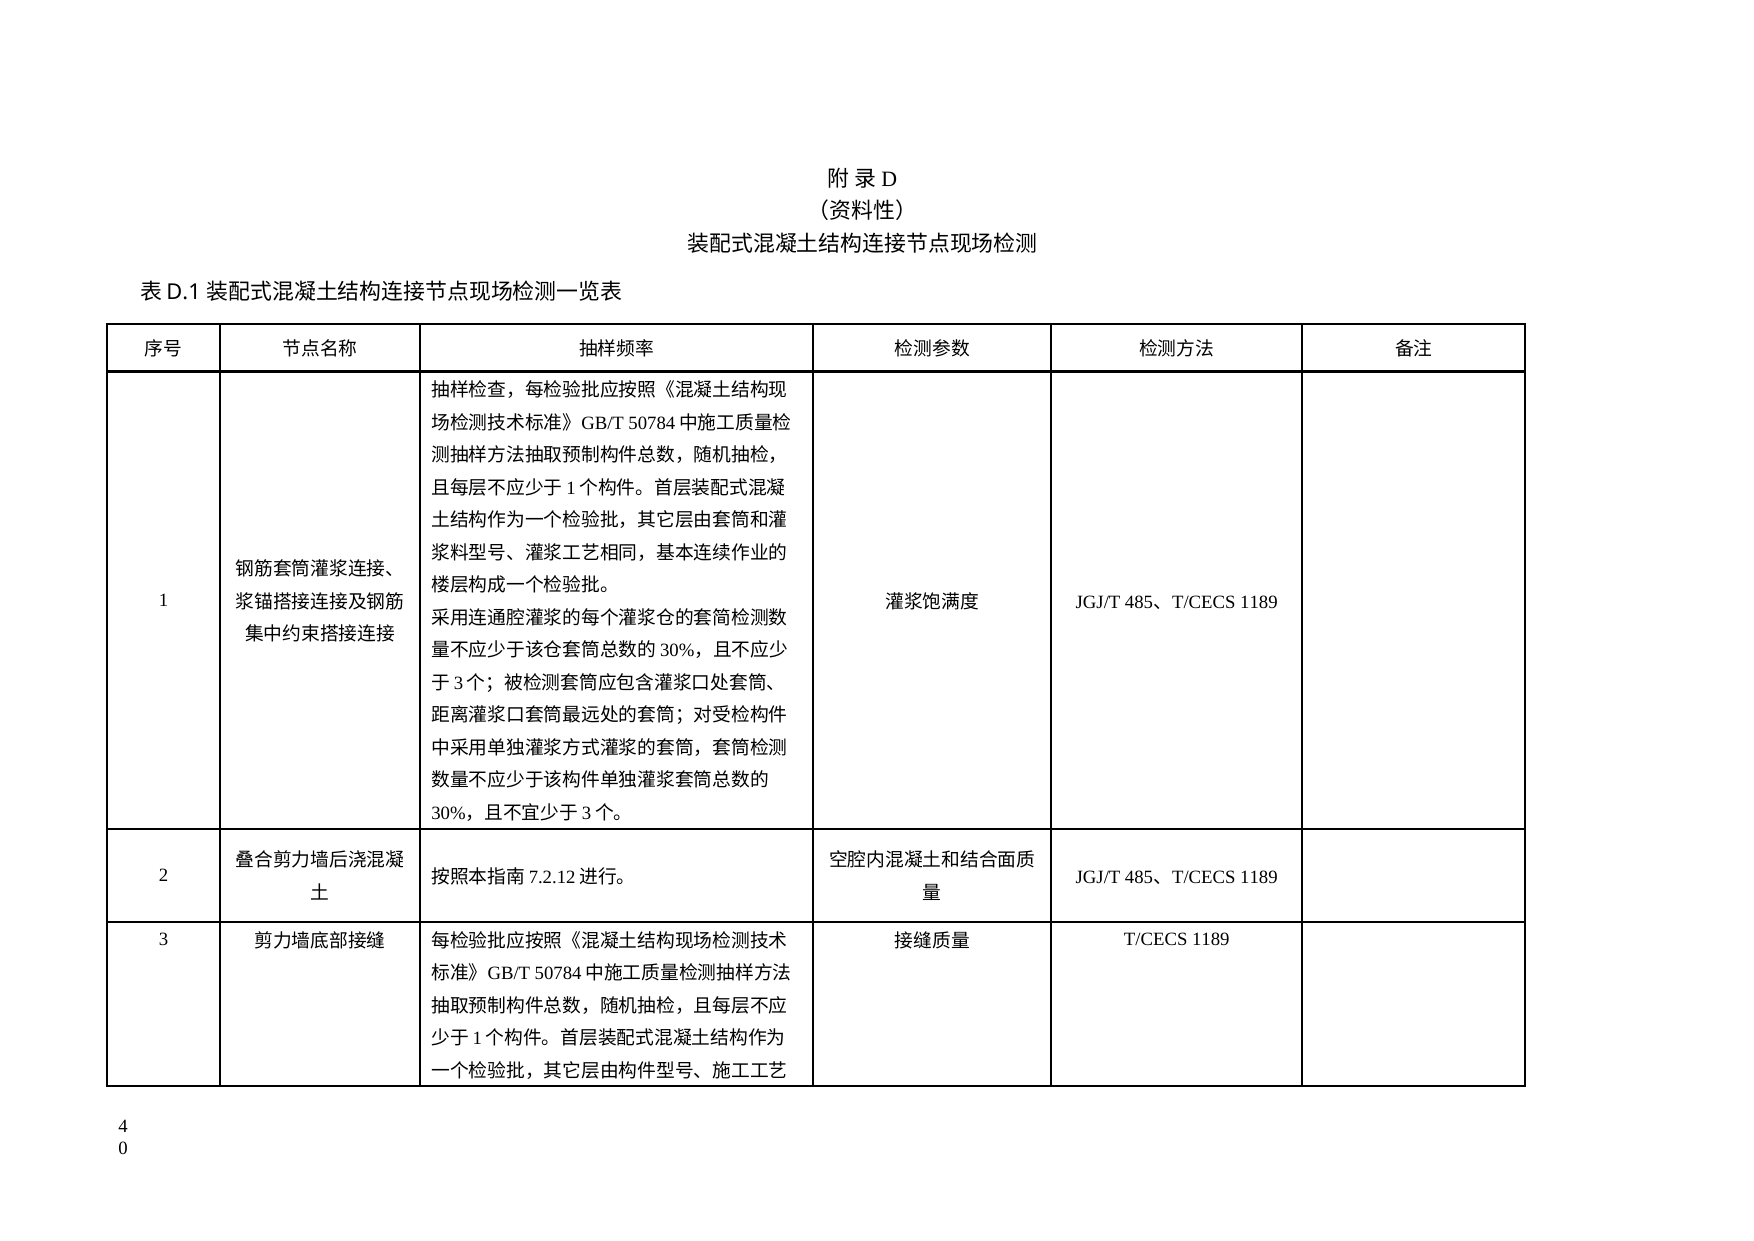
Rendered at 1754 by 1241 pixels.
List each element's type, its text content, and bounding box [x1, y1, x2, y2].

table_cell 3 [108, 923, 219, 1085]
table_header 抽样频率 [421, 325, 812, 370]
table_cell JGJ/T 485、T/CECS 1189 [1052, 830, 1301, 921]
table_cell 叠合剪力墙后浇混凝土 [221, 830, 419, 921]
table_cell 抽样检查，每检验批应按照《混凝土结构现场检测技术标准》GB/T 50784中施工质量检测抽样方法抽取预制构件总数，随机抽检，且每层不应少于1个构件。首层装配式混凝土结构作为一个检验批，其它层由套筒和灌浆料型号、灌浆工艺相同，基本连续作业的楼层构成一个检验批。 采用连通腔灌浆的每个灌浆仓的套简检测数量不应少于该仓套筒总数的30%，且不应少于3个；被检测套筒应包含灌浆口处套筒、距离灌浆口套筒最远处的套筒；对受检构件中采用单独灌浆方式灌浆的套筒，套筒检测数量不应少于该构件单独灌浆套筒总数的30%，且不宜少于3个。 [421, 373, 812, 827]
table_cell [1303, 830, 1524, 921]
table_cell [1303, 373, 1524, 827]
subtitle 附 录 D [118, 160, 1606, 193]
table_cell 灌浆饱满度 [814, 373, 1050, 827]
text 表D.1 装配式混凝土结构连接节点现场检测一览表 [118, 274, 1606, 306]
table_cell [421, 923, 812, 1085]
table_cell [1303, 923, 1524, 1085]
text 装配式混凝土结构连接节点现场检测 [118, 225, 1606, 258]
table_cell 钢筋套筒灌浆连接、浆锚搭接连接及钢筋集中约束搭接连接 [221, 373, 419, 827]
table_cell 1 [108, 373, 219, 827]
table_cell 空腔内混凝土和结合面质量 [814, 830, 1050, 921]
table_cell 2 [108, 830, 219, 921]
table_header 检测方法 [1052, 325, 1301, 370]
text （资料性） [118, 193, 1606, 225]
table_cell 按照本指南7.2.12进行。 [421, 830, 812, 921]
table_header 序号 [108, 325, 219, 370]
table_header 检测参数 [814, 325, 1050, 370]
table_header 备注 [1303, 325, 1524, 370]
table_cell 剪力墙底部接缝 [221, 923, 419, 1085]
table_cell 接缝质量 [814, 923, 1050, 1085]
table_header 节点名称 [221, 325, 419, 370]
table_cell JGJ/T 485、T/CECS 1189 [1052, 373, 1301, 827]
table_cell T/CECS 1189 [1052, 923, 1301, 1085]
